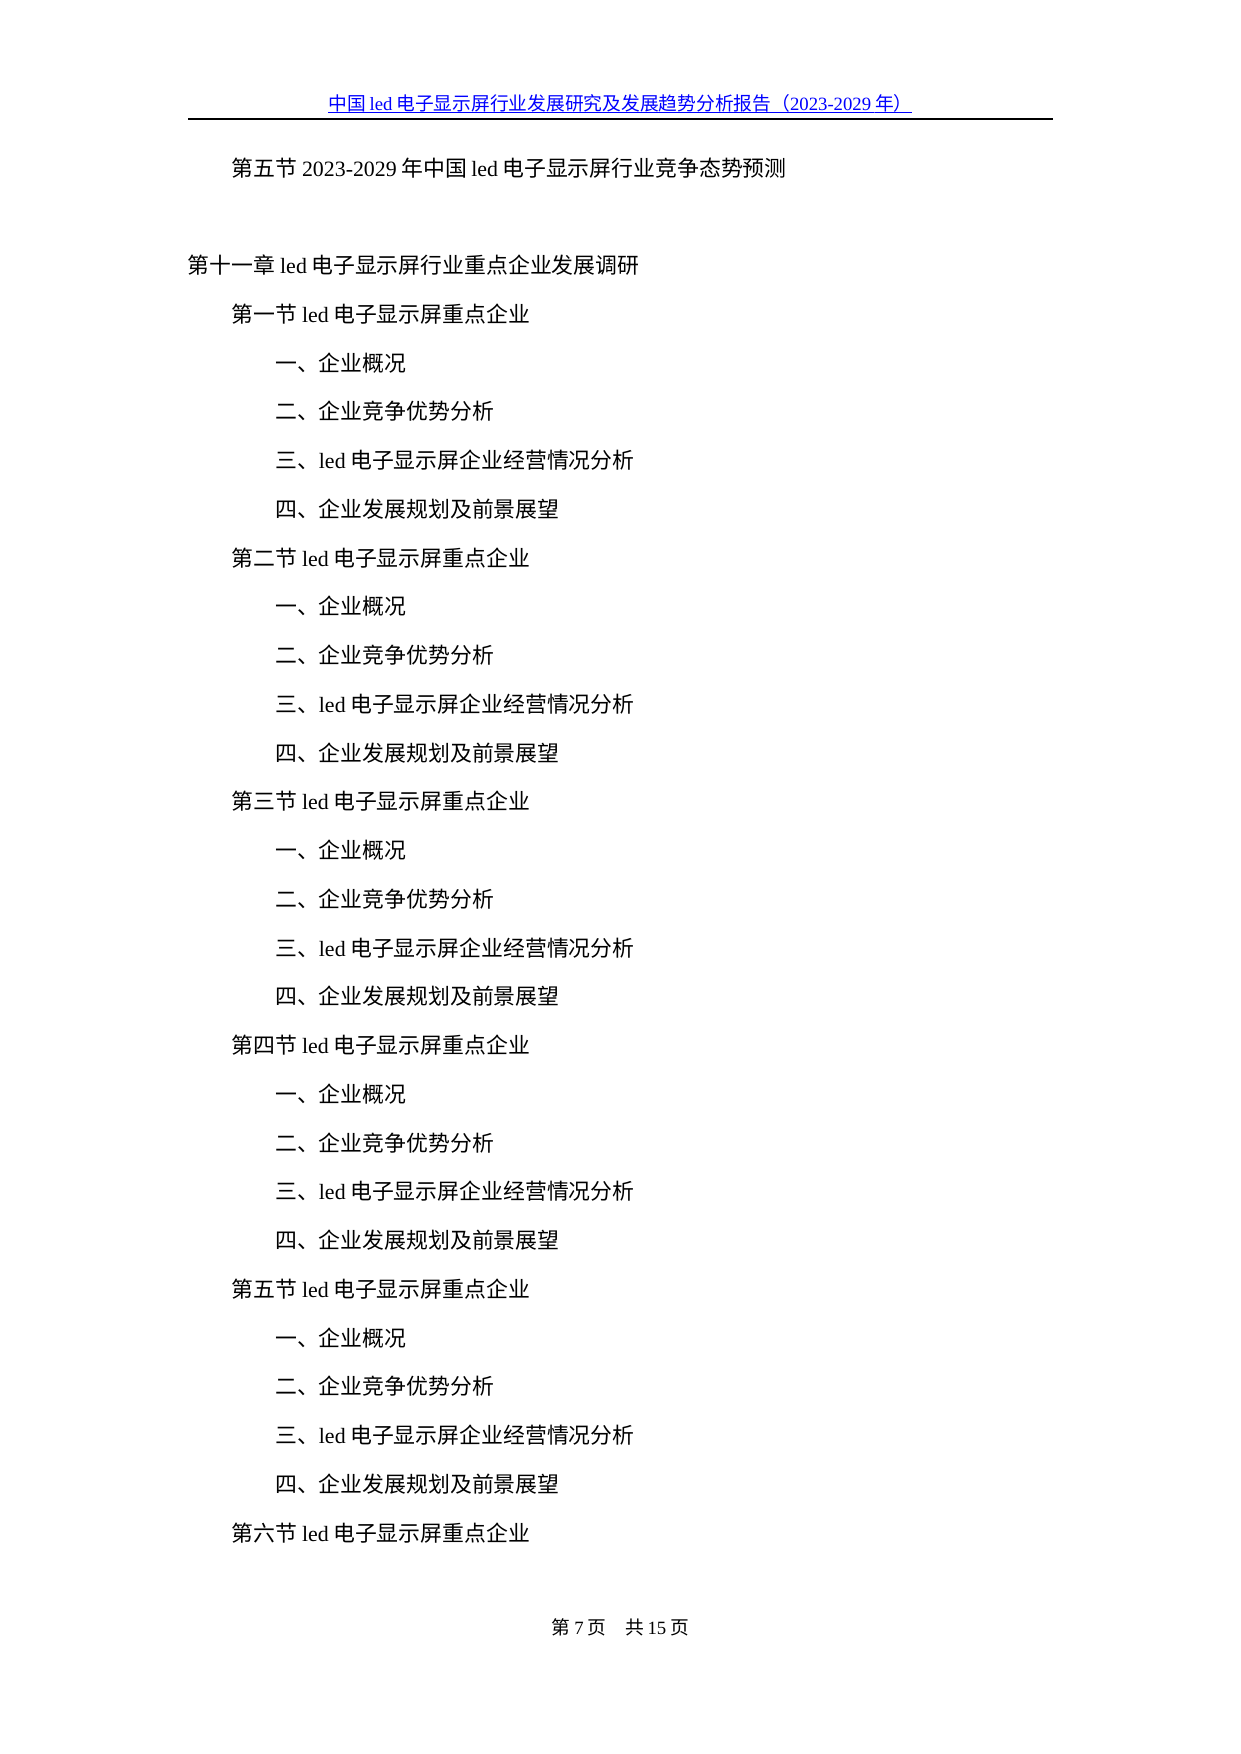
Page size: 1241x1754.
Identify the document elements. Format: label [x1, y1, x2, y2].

text [187, 150, 1053, 1548]
